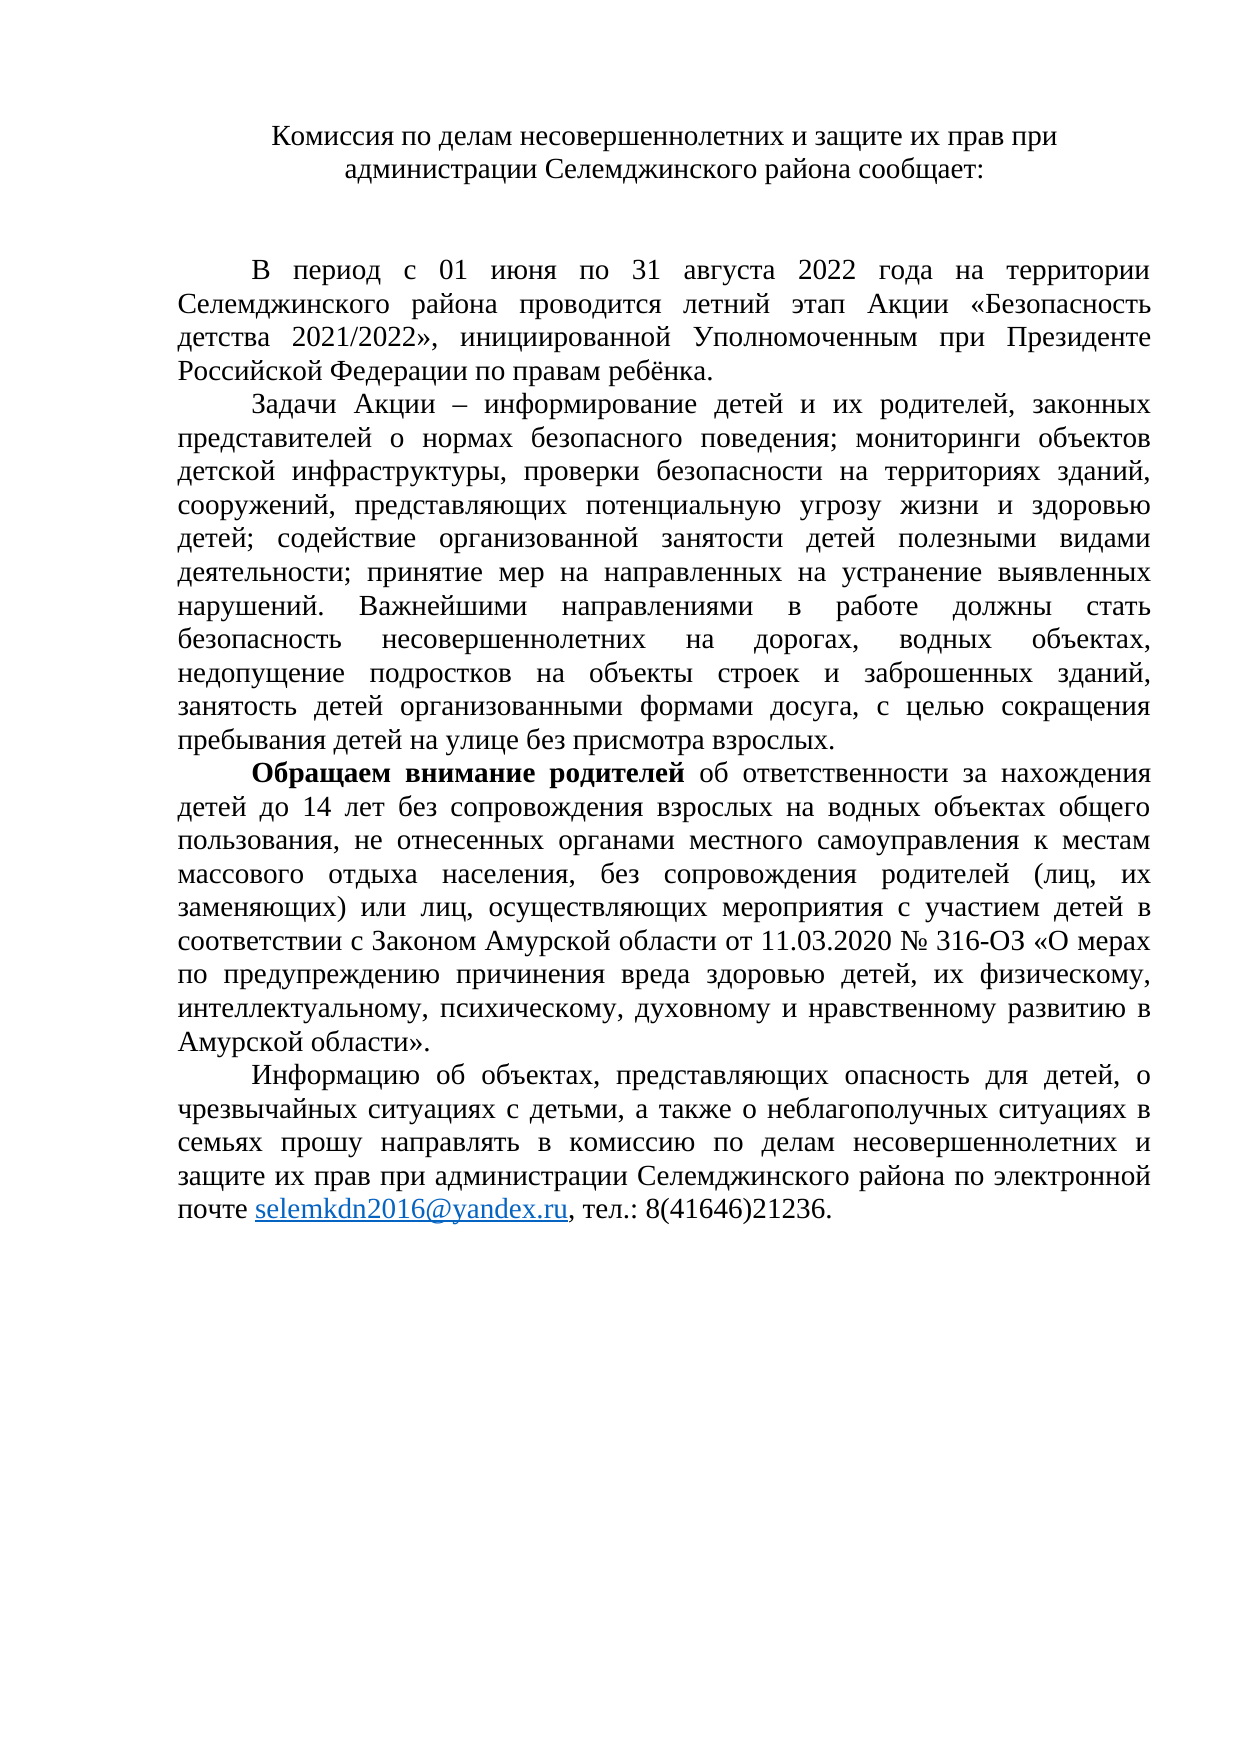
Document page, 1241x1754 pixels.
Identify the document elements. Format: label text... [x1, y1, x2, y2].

text Обращаем внимание родителей об ответственности за нахождения детей до 14 лет без сопровождения взрослых на водных объектах общего пользования, не отнесенных органами местного самоуправления к местам массового отдыха населения, без сопровождения родителей (лиц, их заменяющих) или лиц, осуществляющих мероприятия с участием детей в соответствии с Законом Амурской области от 11.03.2020 № 316-ОЗ «О мерах по предупреждению причинения вреда здоровью детей, их физическому, интеллектуальному, психическому, духовному и нравственному развитию в Амурской области». [177, 755, 1152, 1057]
text Комиссия по делам несовершеннолетних и защите их прав при администрации Селемджинского района сообщает: [177, 118, 1152, 185]
text Информацию об объектах, представляющих опасность для детей, о чрезвычайных ситуациях с детьми, а также о неблагополучных ситуациях в семьях прошу направлять в комиссию по делам несовершеннолетних и защите их прав при администрации Селемджинского района по электронной почте selemkdn2016@yandex.ru, тел.: 8(41646)21236. [177, 1057, 1152, 1225]
text В период с 01 июня по 31 августа 2022 года на территории Селемджинского района проводится летний этап Акции «Безопасность детства 2021/2022», инициированной Уполномоченным при Президенте Российской Федерации по правам ребёнка. [177, 252, 1152, 386]
text Задачи Акции – информирование детей и их родителей, законных представителей о нормах безопасного поведения; мониторинги объектов детской инфраструктуры, проверки безопасности на территориях зданий, сооружений, представляющих потенциальную угрозу жизни и здоровью детей; содействие организованной занятости детей полезными видами деятельности; принятие мер на направленных на устранение выявленных нарушений. Важнейшими направлениями в работе должны стать безопасность несовершеннолетних на дорогах, водных объектах, недопущение подростков на объекты строек и заброшенных зданий, занятость детей организованными формами досуга, с целью сокращения пребывания детей на улице без присмотра взрослых. [177, 386, 1152, 755]
